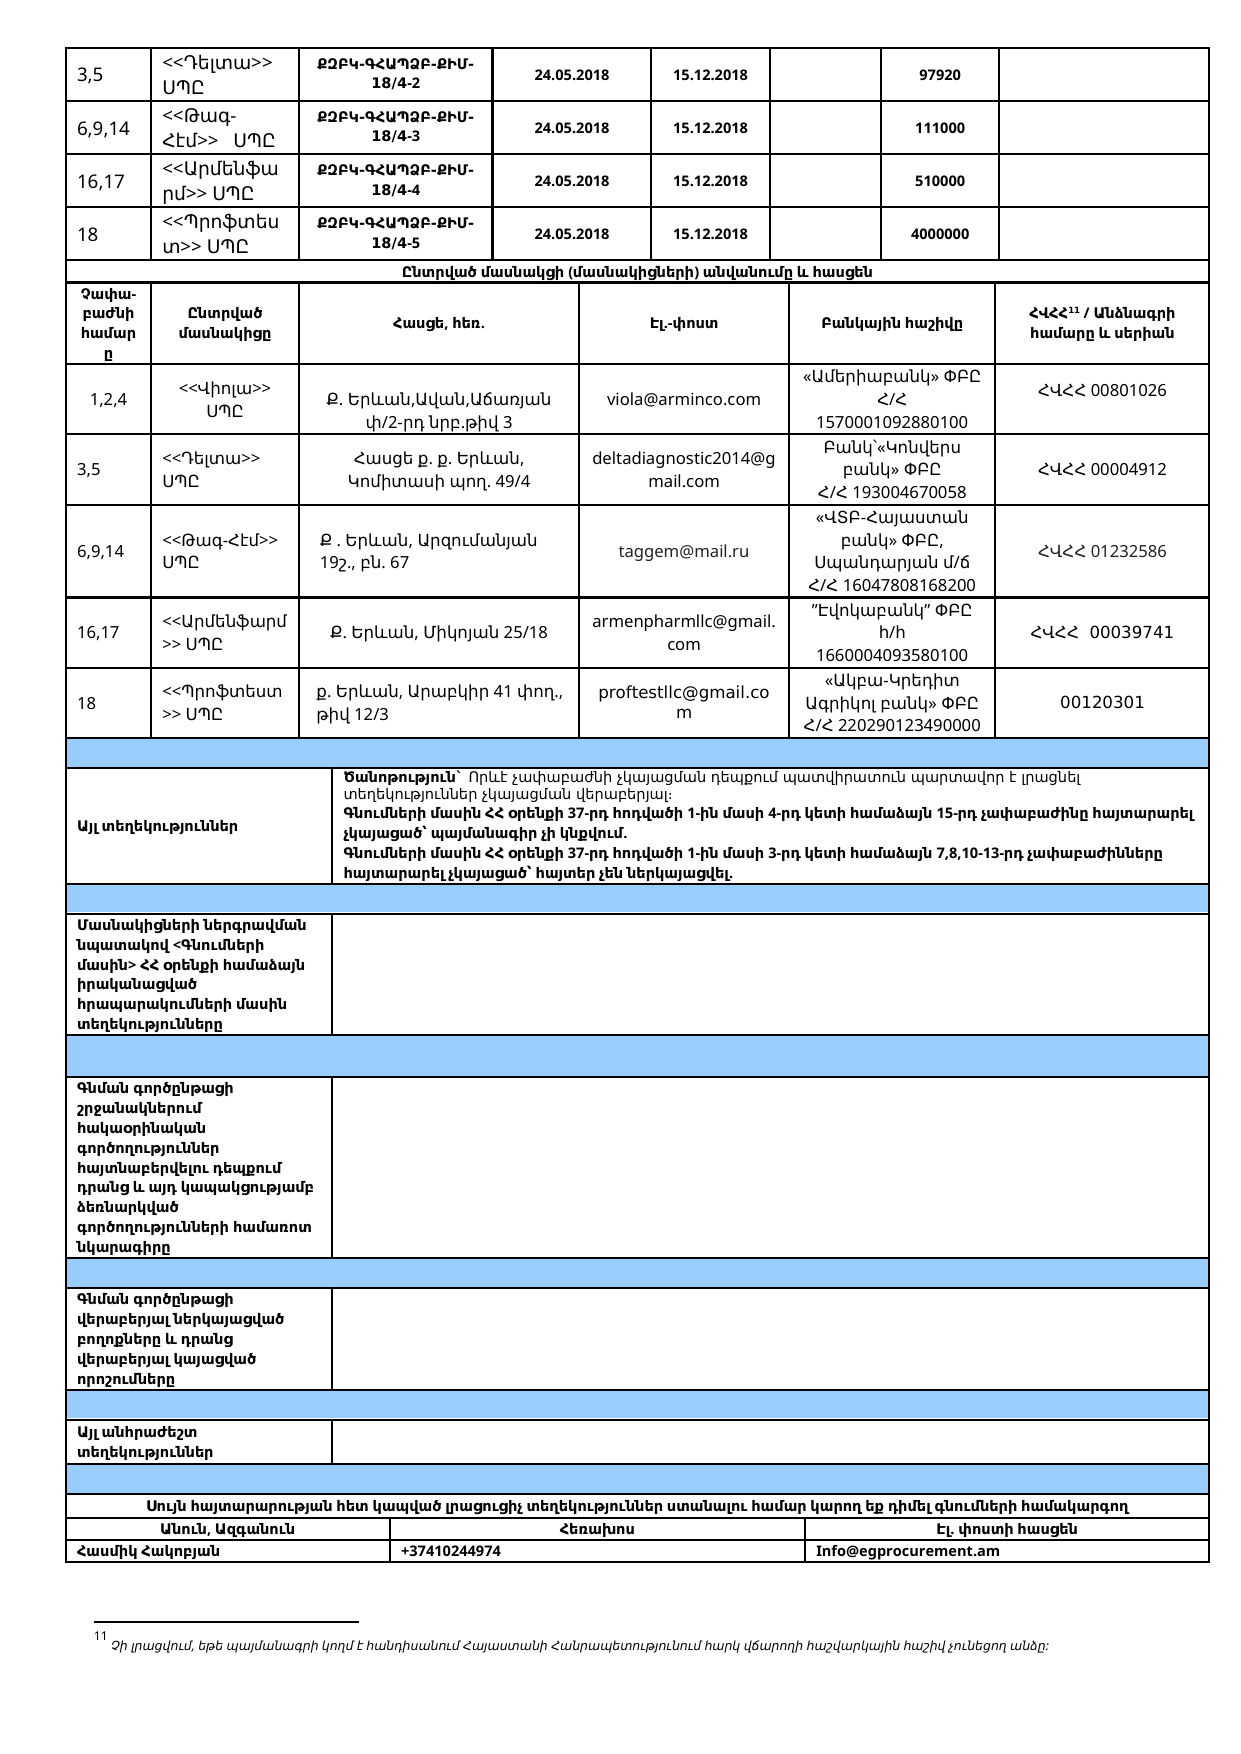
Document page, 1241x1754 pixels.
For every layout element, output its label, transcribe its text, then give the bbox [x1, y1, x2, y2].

table_cell Չափա-բաժնի համարը [67, 284, 150, 363]
table_cell [1000, 102, 1208, 153]
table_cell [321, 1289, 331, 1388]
table_cell Այլ անհրաժեշտ տեղեկություններ [67, 1421, 331, 1463]
table_cell [1000, 49, 1208, 100]
table_cell deltadiagnostic2014@gmail.com [580, 435, 788, 503]
table_cell <<Պրոֆտեստ>> ՍՊԸ [152, 208, 298, 259]
table_cell 24.05.2018 [494, 155, 650, 206]
table_cell Բանկ՝«Կոնվերս բանկ» ՓԲԸ Հ/Հ 193004670058 [790, 435, 994, 503]
table_cell ՔԶԲԿ-ԳՀԱՊՁԲ-ՔԻՄ-18/4-4 [300, 155, 491, 206]
table_cell [333, 1421, 1208, 1463]
table_cell [1000, 208, 1208, 259]
table_cell Հասցե, հեռ. [300, 284, 578, 363]
table_cell Ընտրված մասնակցի (մասնակիցների) անվանումը և հասցեն [67, 261, 1208, 281]
table_cell 4000000 [882, 208, 998, 259]
table_cell Մասնակիցների ներգրավման նպատակով <Գնումների մասին> ՀՀ օրենքի համաձայն իրականացված հրապարակումների մասին տեղեկությունները [67, 915, 331, 1034]
table_cell <<Վիոլա>> ՍՊԸ [152, 365, 298, 433]
table_cell ”Էվոկաբանկ” ՓԲԸ հ/հ 1660004093580100 [790, 599, 994, 667]
table_cell 16,17 [67, 155, 150, 206]
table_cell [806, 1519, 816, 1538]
table_cell <<Պրոֆտեստ>> ՍՊԸ [152, 669, 298, 737]
table_cell «Ակբա-Կրեդիտ Ագրիկոլ բանկ» ՓԲԸ Հ/Հ 220290123490000 [790, 669, 994, 737]
table_cell 18 [67, 208, 150, 259]
table_cell Հասմիկ Հակոբյան [67, 1541, 389, 1561]
table_cell <<Արմենֆարմ>> ՍՊԸ [152, 155, 298, 206]
table_cell 97920 [882, 49, 998, 100]
table_cell 510000 [882, 155, 998, 206]
table_cell [771, 102, 880, 153]
table_cell Ծանոթություն` Որևէ չափաբաժնի չկայացման դեպքում պատվիրատուն պարտավոր է լրացնել տեղեկություններ չկայացման վերաբերյալ։ Գնումների մասին ՀՀ օրենքի 37-րդ հոդվածի 1-ին մասի 4-րդ կետի համաձայն 15-րդ չափաբաժինը հայտարարել չկայացած՝ պայմանագիր չի կնքվում. Գնումների մասին ՀՀ օրենքի 37-րդ հոդվածի 1-ին մասի 3-րդ կետի համաձայն 7,8,10-13-րդ չափաբաժինները հայտարարել չկայացած՝ հայտեր չեն ներկայացվել. [333, 769, 1208, 882]
table_cell 6,9,14 [67, 506, 150, 596]
table_cell 15.12.2018 [652, 49, 769, 100]
table_cell 15.12.2018 [652, 208, 769, 259]
table_cell 111000 [882, 102, 998, 153]
table_cell 15.12.2018 [652, 102, 769, 153]
table_cell [67, 885, 1208, 912]
table_cell [771, 49, 880, 100]
table_cell 18 [67, 669, 150, 737]
table_cell <<Թագ-Հէմ>> ՍՊԸ [152, 102, 298, 153]
table_cell Բանկային հաշիվը [790, 284, 994, 363]
table_cell [771, 208, 880, 259]
table_cell viola@arminco.com [580, 365, 788, 433]
table_cell [333, 1289, 1208, 1388]
table_cell proftestllc@gmail.com [580, 669, 788, 737]
table_cell 24.05.2018 [494, 208, 650, 259]
table_cell Այլ տեղեկություններ [67, 769, 331, 882]
table_cell [333, 915, 1208, 1034]
table_cell [67, 739, 1208, 767]
table_cell [67, 1036, 1208, 1076]
table_cell <<Դելտա>> ՍՊԸ [152, 435, 298, 503]
table_cell Էլ.-փոստ [580, 284, 788, 363]
table_cell <<Թագ-Հէմ>> ՍՊԸ [152, 506, 298, 596]
table_cell Ք. Երևան,Ավան,Աճառյան փ/2-րդ նրբ.թիվ 3 [300, 365, 578, 433]
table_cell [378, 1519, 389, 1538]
table_cell 00120301 [996, 669, 1208, 737]
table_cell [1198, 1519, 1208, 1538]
table_cell ՔԶԲԿ-ԳՀԱՊՁԲ-ՔԻՄ-18/4-2 [300, 49, 491, 100]
table_cell taggem@mail.ru [580, 506, 788, 596]
table_cell «Ամերիաբանկ» ՓԲԸ Հ/Հ 1570001092880100 [790, 365, 994, 433]
table_cell <<Արմենֆարմ>> ՍՊԸ [152, 599, 298, 667]
table_cell ՀՎՀՀ 01232586 [996, 506, 1208, 596]
table_cell ՀՎՀՀ 00039741 [996, 599, 1208, 667]
table_cell [333, 1078, 1208, 1257]
table_cell Ք . Երևան, Արզումանյան 19շ., բն. 67 [300, 506, 578, 596]
table_cell 3,5 [67, 435, 150, 503]
table_cell [67, 1259, 1208, 1287]
table_cell 24.05.2018 [494, 102, 650, 153]
table_cell 16,17 [67, 599, 150, 667]
table_cell ՀՎՀՀ 00004912 [996, 435, 1208, 503]
table_cell «ՎՏԲ-Հայաստան բանկ» ՓԲԸ, Սպանդարյան մ/ճ Հ/Հ 16047808168200 [790, 506, 994, 596]
table_cell ՀՎՀՀ / Անձնագրի համարը և սերիան [996, 284, 1208, 363]
table_cell Ընտրված մասնակիցը [152, 284, 298, 363]
table_cell Info@egprocurement.am [806, 1541, 1208, 1561]
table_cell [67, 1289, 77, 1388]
table_cell 1,2,4 [67, 365, 150, 433]
table_cell ՔԶԲԿ-ԳՀԱՊՁԲ-ՔԻՄ-18/4-3 [300, 102, 491, 153]
table_cell ՔԶԲԿ-ԳՀԱՊՁԲ-ՔԻՄ-18/4-5 [300, 208, 491, 259]
table_cell <<Դելտա>> ՍՊԸ [152, 49, 298, 100]
table_cell Սույն հայտարարության հետ կապված լրացուցիչ տեղեկություններ ստանալու համար կարող եք դիմել գնումների համակարգող [67, 1495, 1208, 1517]
table_cell Ք. Երևան, Միկոյան 25/18 [300, 599, 578, 667]
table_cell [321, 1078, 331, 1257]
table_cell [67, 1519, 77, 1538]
table_cell [1000, 155, 1208, 206]
table_cell 6,9,14 [67, 102, 150, 153]
table_cell +37410244974 [391, 1541, 804, 1561]
table_cell armenpharmllc@gmail.com [580, 599, 788, 667]
table_cell [67, 1391, 1208, 1418]
table_cell 3,5 [67, 49, 150, 100]
table_cell Հասցե ք. ք. Երևան, Կոմիտասի պող. 49/4 [300, 435, 578, 503]
table_cell 24.05.2018 [494, 49, 650, 100]
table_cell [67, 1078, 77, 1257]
table_cell [771, 155, 880, 206]
table_cell 15.12.2018 [652, 155, 769, 206]
table_cell ք. Երևան, Արաբկիր 41 փող., թիվ 12/3 [300, 669, 578, 737]
table_cell ՀՎՀՀ 00801026 [996, 365, 1208, 433]
table_cell [67, 1465, 1208, 1493]
